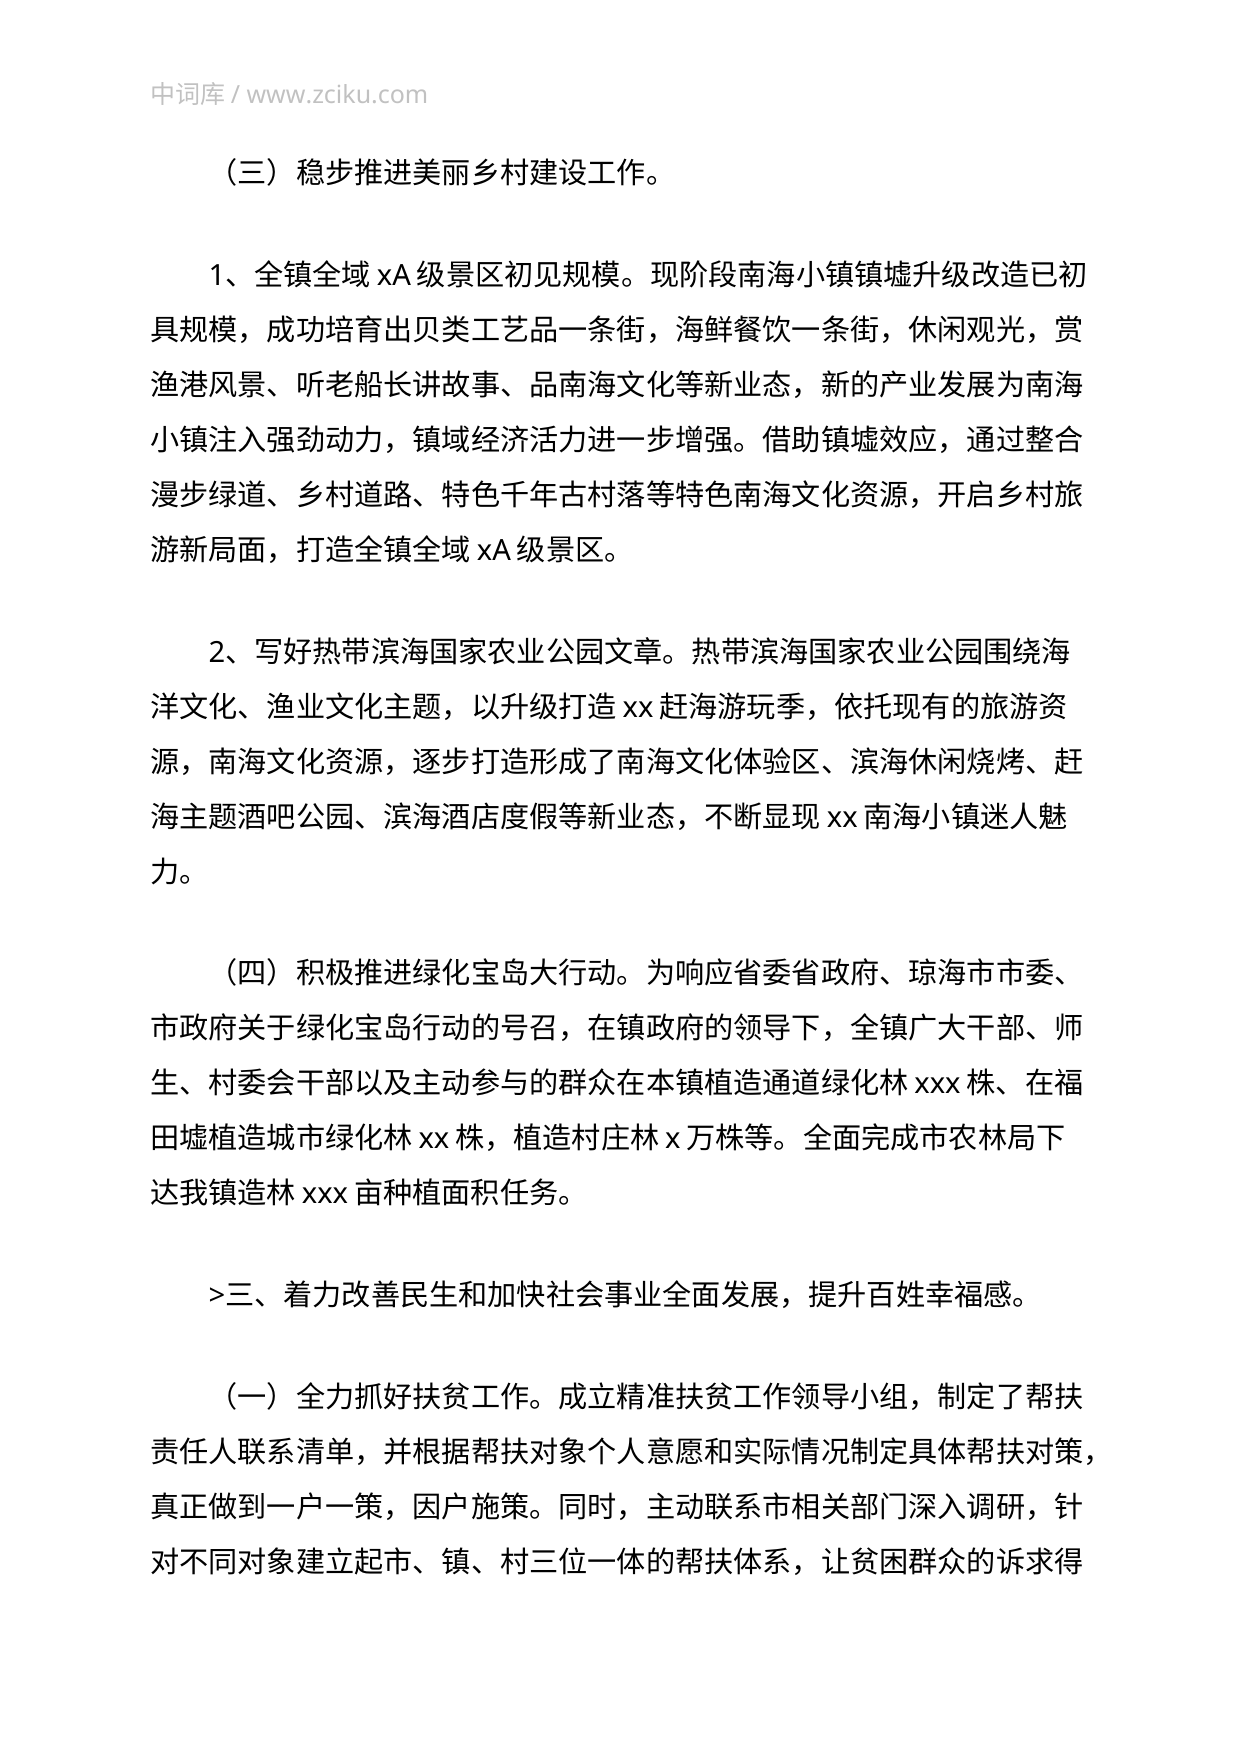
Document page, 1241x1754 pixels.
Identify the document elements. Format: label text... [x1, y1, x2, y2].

text >三、着力改善民生和加快社会事业全面发展，提升百姓幸福感。 [150, 1272, 1090, 1314]
text 1、全镇全域xA级景区初见规模。现阶段南海小镇镇墟升级改造已初具规模，成功培育出贝类工艺品一条街，海鲜餐饮一条街，休闲观光，赏渔港风景、听老船长讲故事、品南海文化等新业态，新的产业发展为南海小镇注入强劲动力，镇域经济活力进一步增强。借助镇墟效应，通过整合漫步绿道、乡村道路、特色千年古村落等特色南海文化资源，开启乡村旅游新局面，打造全镇全域xA级景区。 [150, 252, 1090, 569]
text 2、写好热带滨海国家农业公园文章。热带滨海国家农业公园围绕海洋文化、渔业文化主题，以升级打造xx赶海游玩季，依托现有的旅游资源，南海文化资源，逐步打造形成了南海文化体验区、滨海休闲烧烤、赶海主题酒吧公园、滨海酒店度假等新业态，不断显现xx南海小镇迷人魅力。 [150, 628, 1090, 891]
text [150, 1374, 1090, 1581]
text （四）积极推进绿化宝岛大行动。为响应省委省政府、琼海市市委、市政府关于绿化宝岛行动的号召，在镇政府的领导下，全镇广大干部、师生、村委会干部以及主动参与的群众在本镇植造通道绿化林xxx株、在福田墟植造城市绿化林xx株，植造村庄林x万株等。全面完成市农林局下达我镇造林xxx亩种植面积任务。 [150, 950, 1090, 1212]
text （三）稳步推进美丽乡村建设工作。 [150, 150, 1090, 192]
